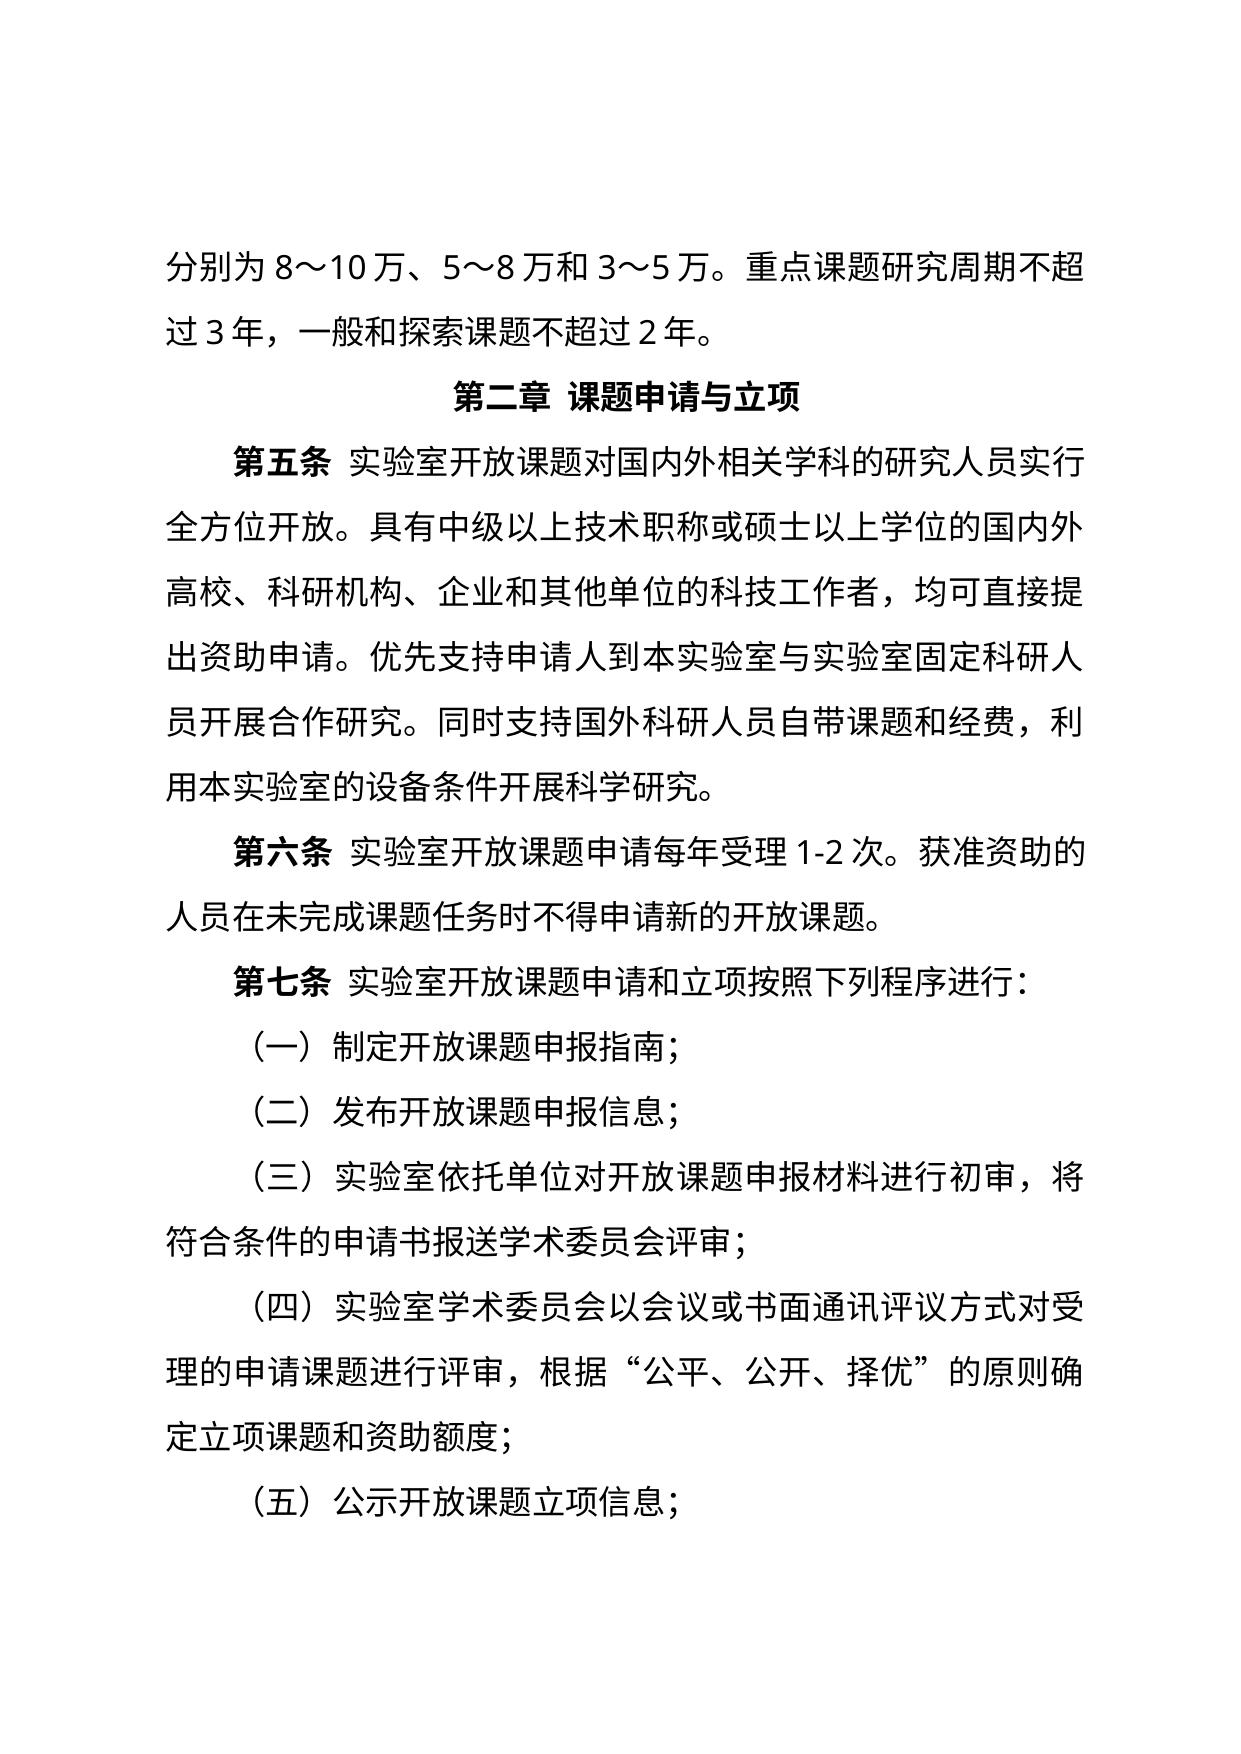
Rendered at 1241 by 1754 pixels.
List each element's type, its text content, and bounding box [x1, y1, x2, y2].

text （五）公示开放课题立项信息； [165, 1468, 1087, 1533]
text （二）发布开放课题申报信息； [165, 1078, 1087, 1143]
text （四）实验室学术委员会以会议或书面通讯评议方式对受理的申请课题进行评审，根据“公平、公开、择优”的原则确定立项课题和资助额度； [165, 1273, 1087, 1468]
text （一）制定开放课题申报指南； [165, 1013, 1087, 1078]
text 第二章 课题申请与立项 [165, 363, 1087, 428]
text 第七条 实验室开放课题申请和立项按照下列程序进行： [165, 948, 1087, 1013]
text （三）实验室依托单位对开放课题申报材料进行初审，将符合条件的申请书报送学术委员会评审； [165, 1143, 1087, 1273]
text 第六条 实验室开放课题申请每年受理1-2次。获准资助的人员在未完成课题任务时不得申请新的开放课题。 [165, 818, 1087, 948]
text 第五条 实验室开放课题对国内外相关学科的研究人员实行全方位开放。具有中级以上技术职称或硕士以上学位的国内外高校、科研机构、企业和其他单位的科技工作者，均可直接提出资助申请。优先支持申请人到本实验室与实验室固定科研人员开展合作研究。同时支持国外科研人员自带课题和经费，利用本实验室的设备条件开展科学研究。 [165, 428, 1087, 818]
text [165, 233, 1087, 363]
